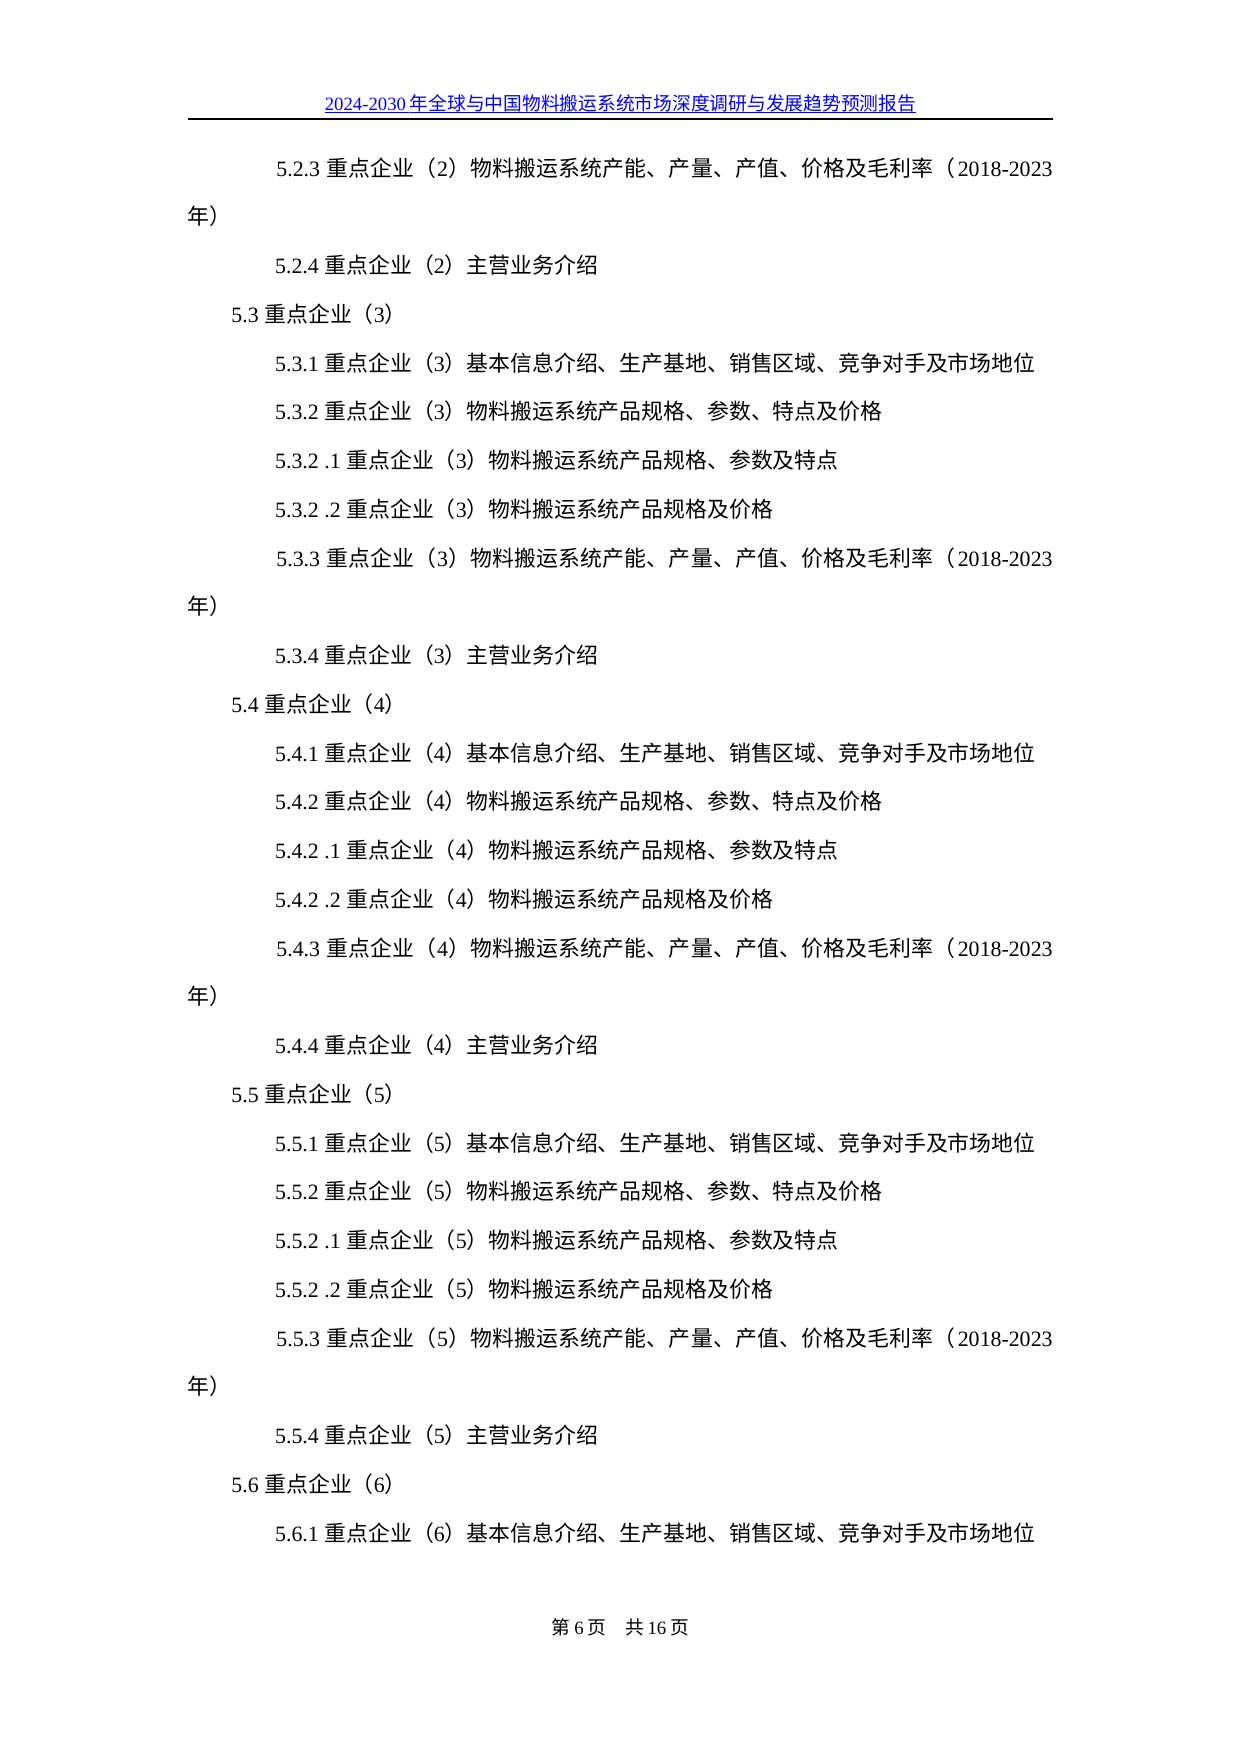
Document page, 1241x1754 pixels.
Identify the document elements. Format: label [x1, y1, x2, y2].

text [187, 150, 1053, 1548]
